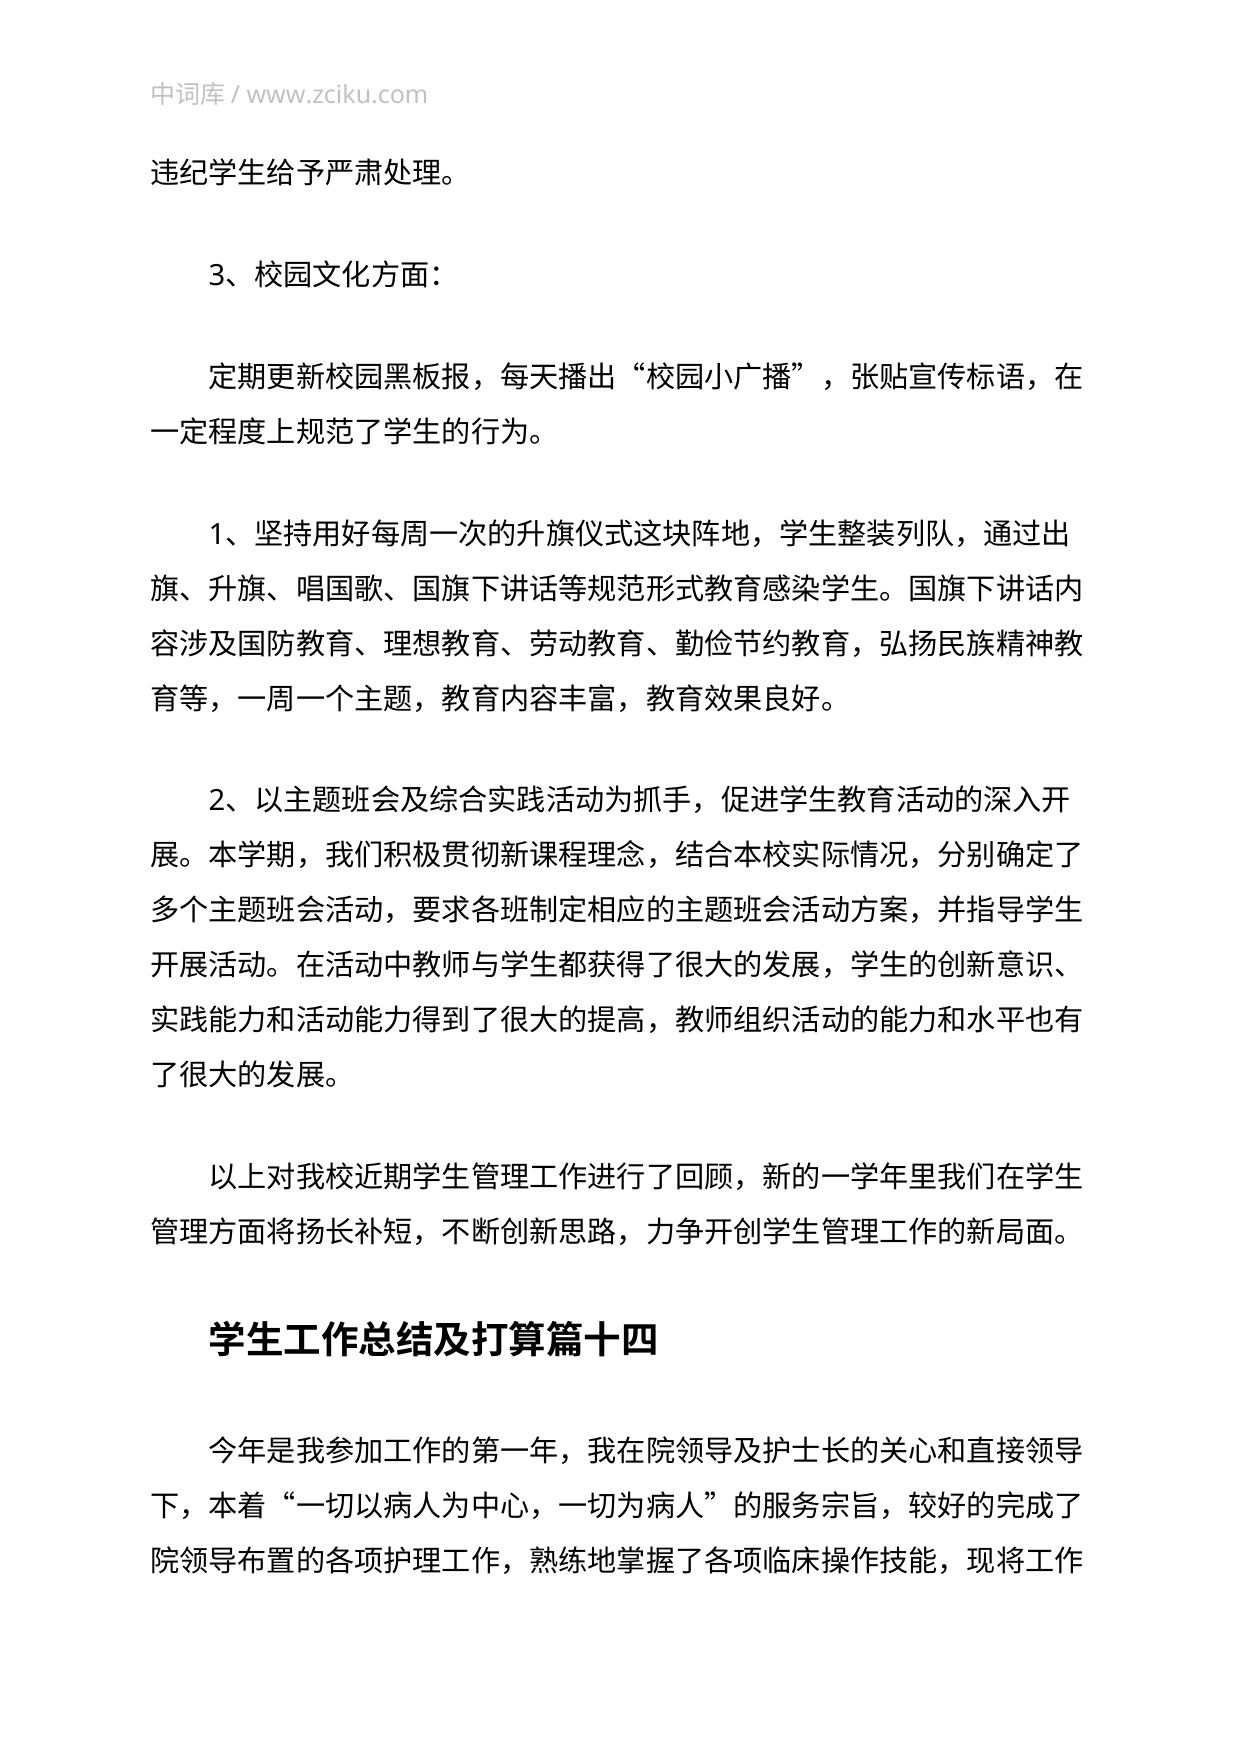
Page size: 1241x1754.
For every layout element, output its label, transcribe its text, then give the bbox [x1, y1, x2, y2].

text 定期更新校园黑板报，每天播出“校园小广播”，张贴宣传标语，在一定程度上规范了学生的行为。 [150, 354, 1090, 451]
text 3、校园文化方面： [150, 252, 1090, 294]
text 1、坚持用好每周一次的升旗仪式这块阵地，学生整装列队，通过出旗、升旗、唱国歌、国旗下讲话等规范形式教育感染学生。国旗下讲话内容涉及国防教育、理想教育、劳动教育、勤俭节约教育，弘扬民族精神教育等，一周一个主题，教育内容丰富，教育效果良好。 [150, 510, 1090, 717]
text 学生工作总结及打算篇十四 [150, 1310, 1090, 1364]
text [150, 1427, 1090, 1579]
text 2、以主题班会及综合实践活动为抓手，促进学生教育活动的深入开展。本学期，我们积极贯彻新课程理念，结合本校实际情况，分别确定了多个主题班会活动，要求各班制定相应的主题班会活动方案，并指导学生开展活动。在活动中教师与学生都获得了很大的发展，学生的创新意识、实践能力和活动能力得到了很大的提高，教师组织活动的能力和水平也有了很大的发展。 [150, 777, 1090, 1094]
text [150, 150, 1090, 192]
text 以上对我校近期学生管理工作进行了回顾，新的一学年里我们在学生管理方面将扬长补短，不断创新思路，力争开创学生管理工作的新局面。 [150, 1153, 1090, 1251]
